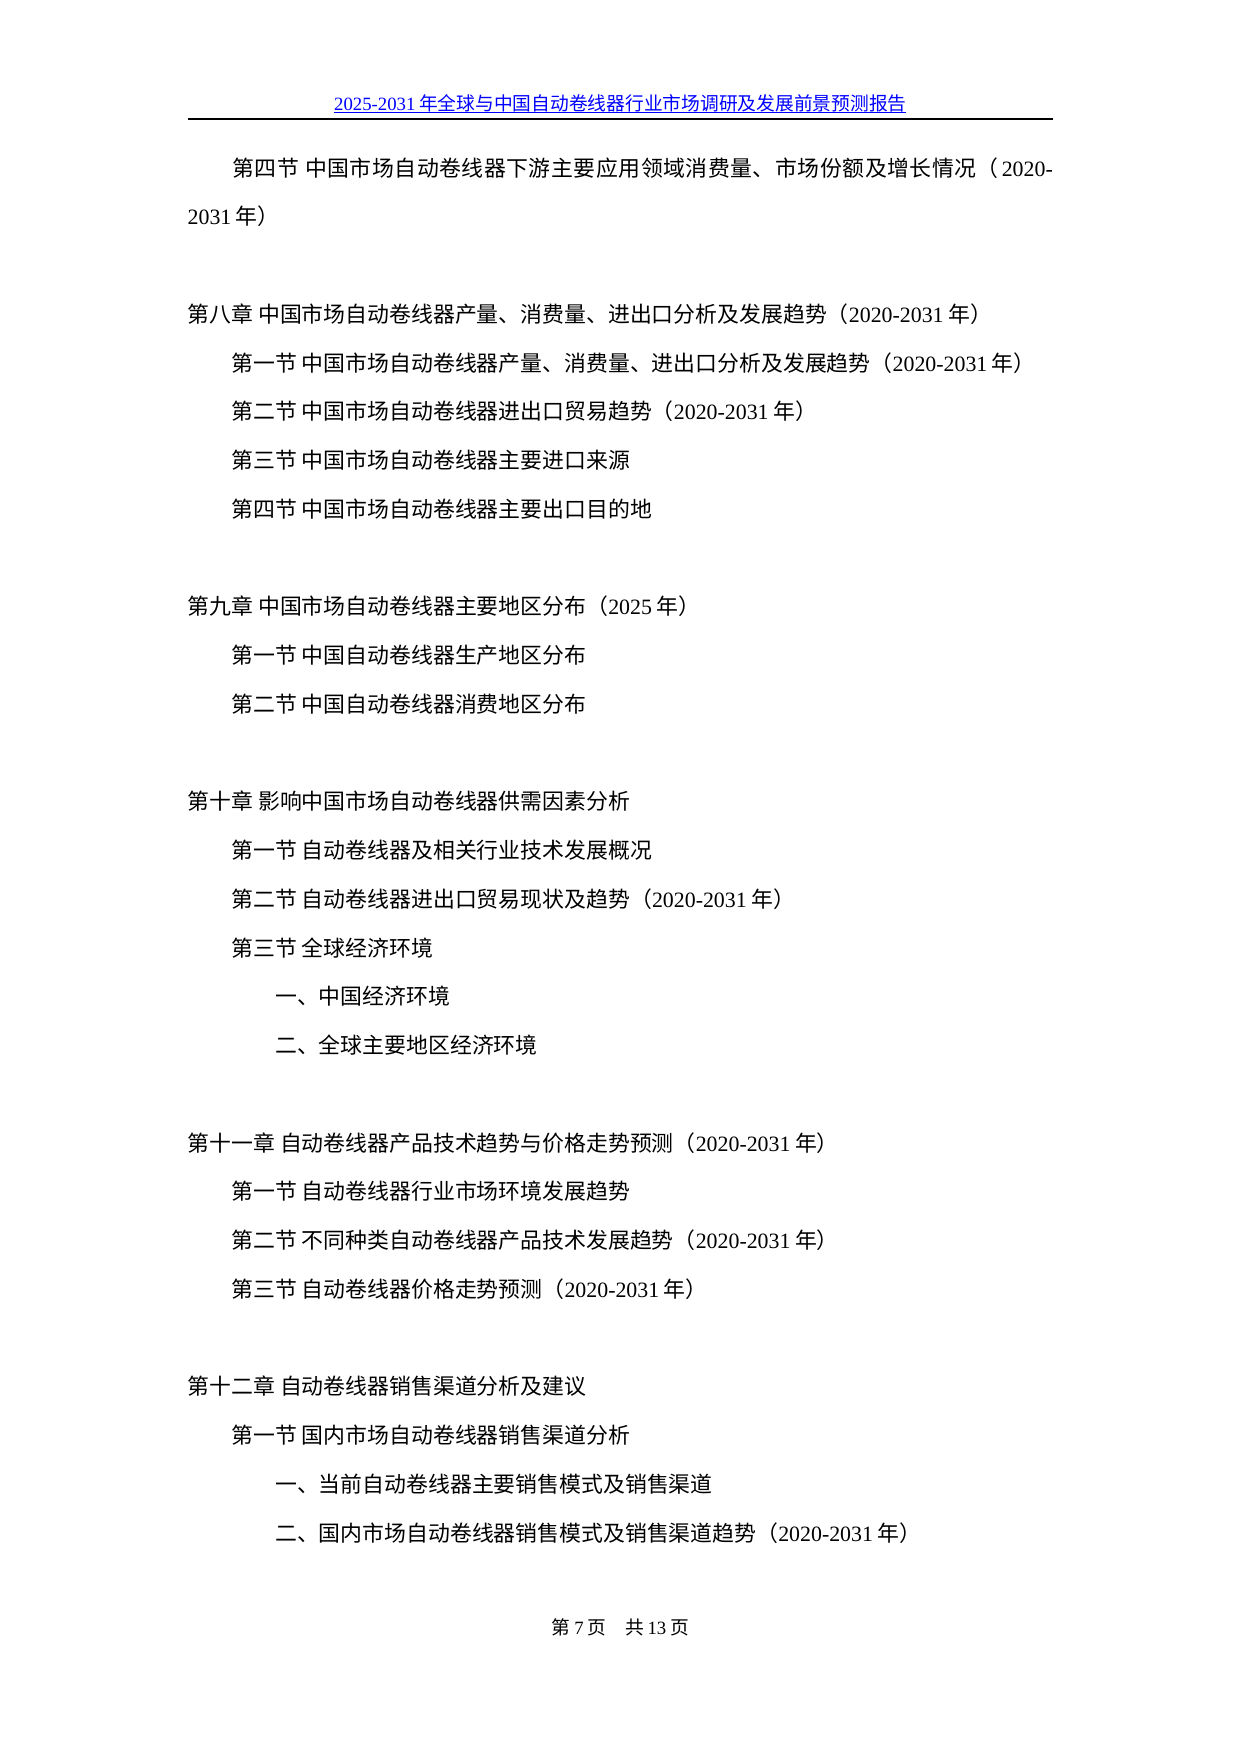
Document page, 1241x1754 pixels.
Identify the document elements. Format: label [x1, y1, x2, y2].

text [187, 150, 1053, 1548]
